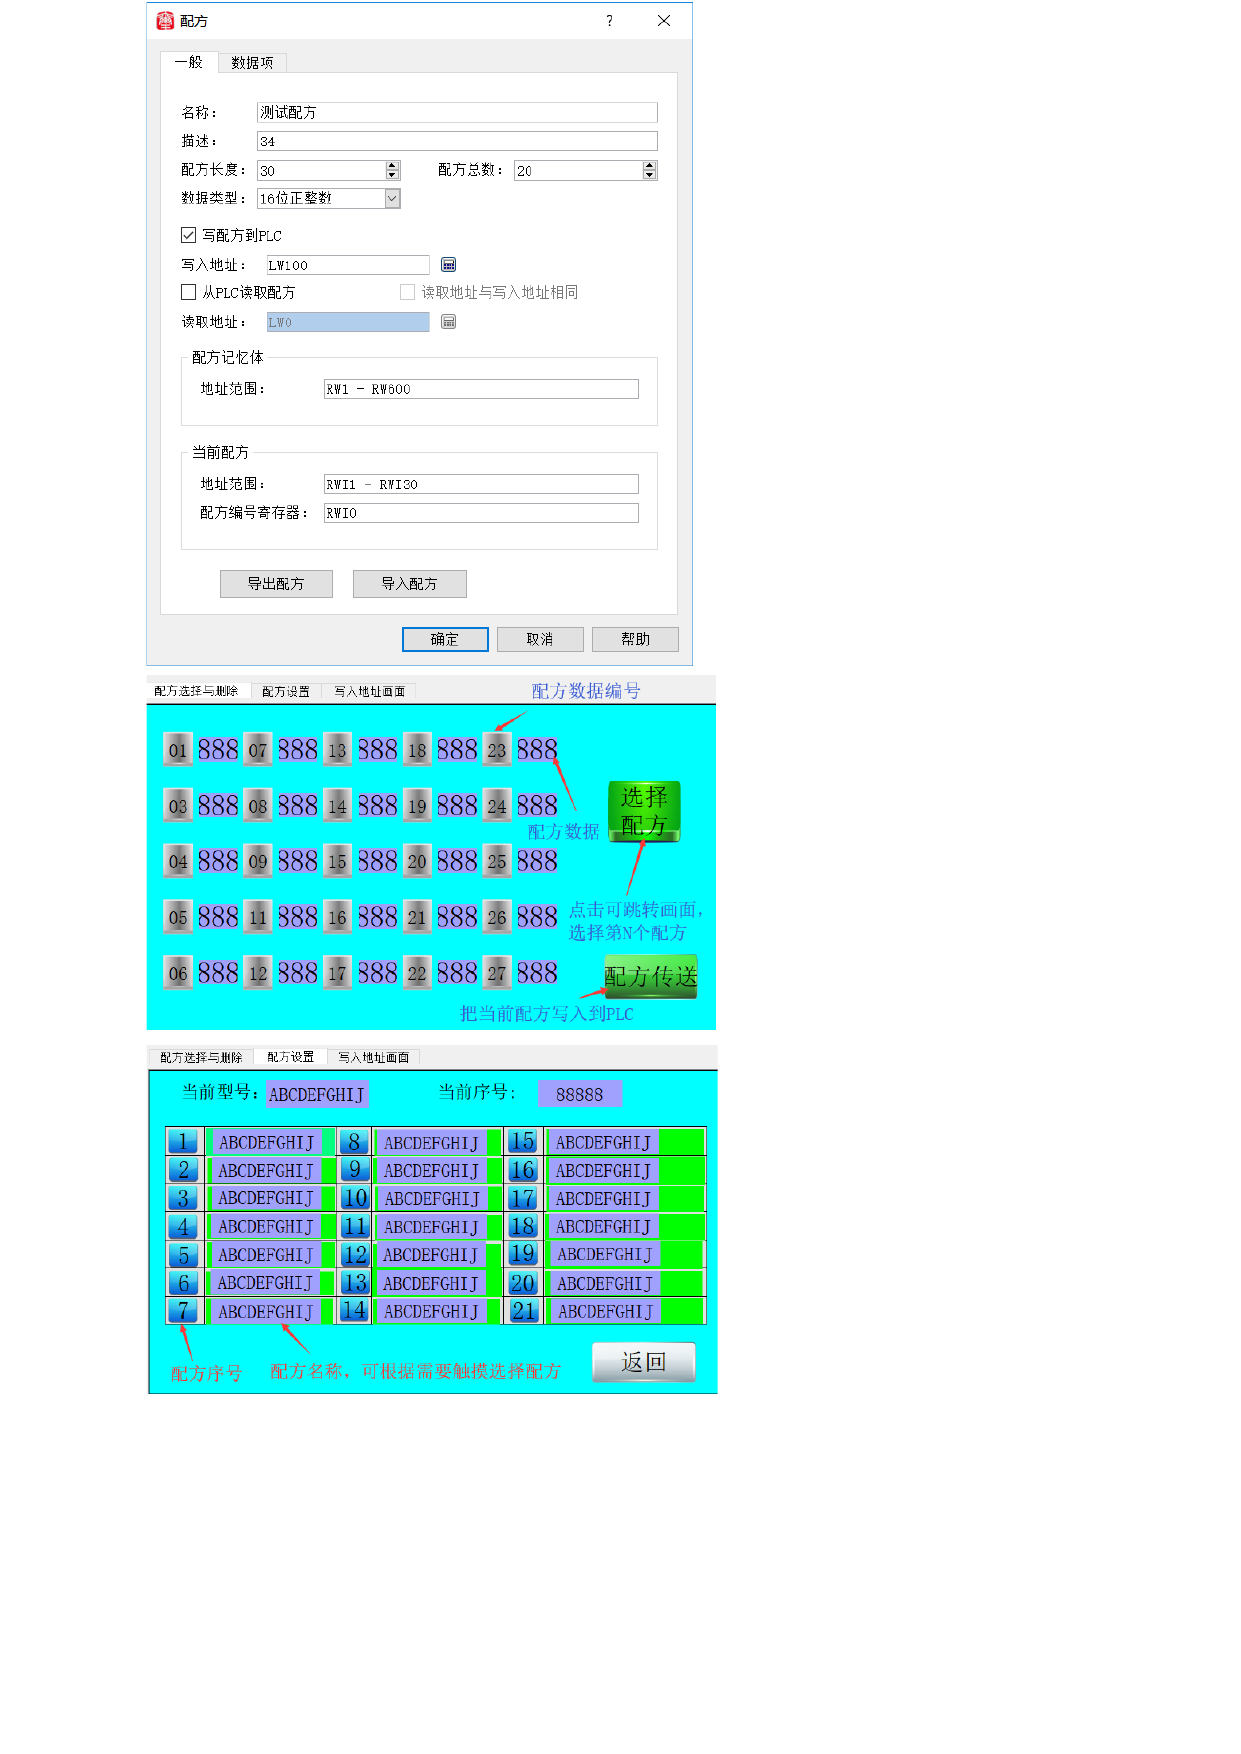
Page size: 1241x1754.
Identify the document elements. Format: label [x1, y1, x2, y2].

picture [146, 675, 716, 1030]
picture [146, 2, 693, 666]
picture [146, 1045, 718, 1394]
